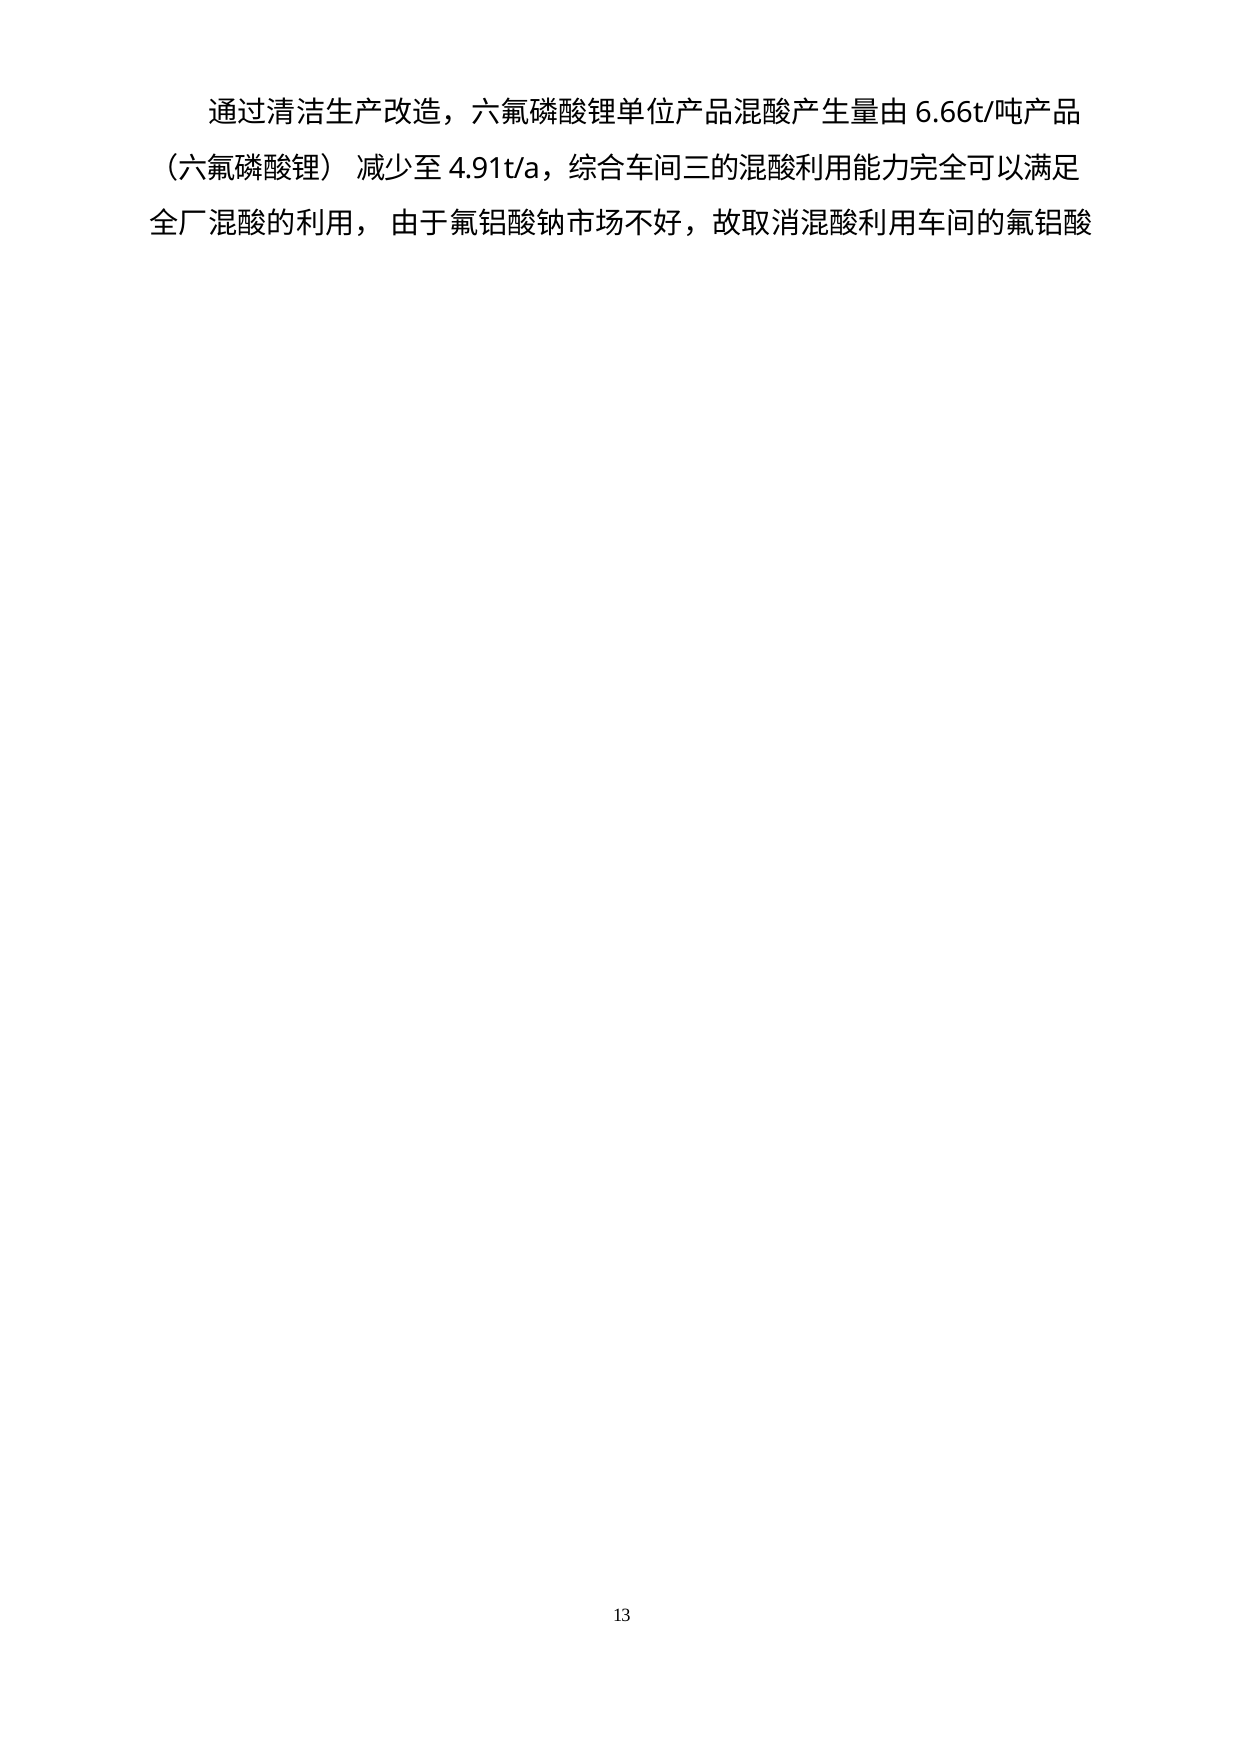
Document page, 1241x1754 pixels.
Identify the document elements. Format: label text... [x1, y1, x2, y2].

text 通过清洁生产改造，六氟磷酸锂单位产品混酸产生量由 6.66t/吨产品 （六氟磷酸锂） 减少至 4.91t/a，综合车间三的混酸利用能力完全可以满足 全厂混酸的利用， 由于氟铝酸钠市场不好，故取消混酸利用车间的氟铝酸 [149, 89, 1093, 242]
